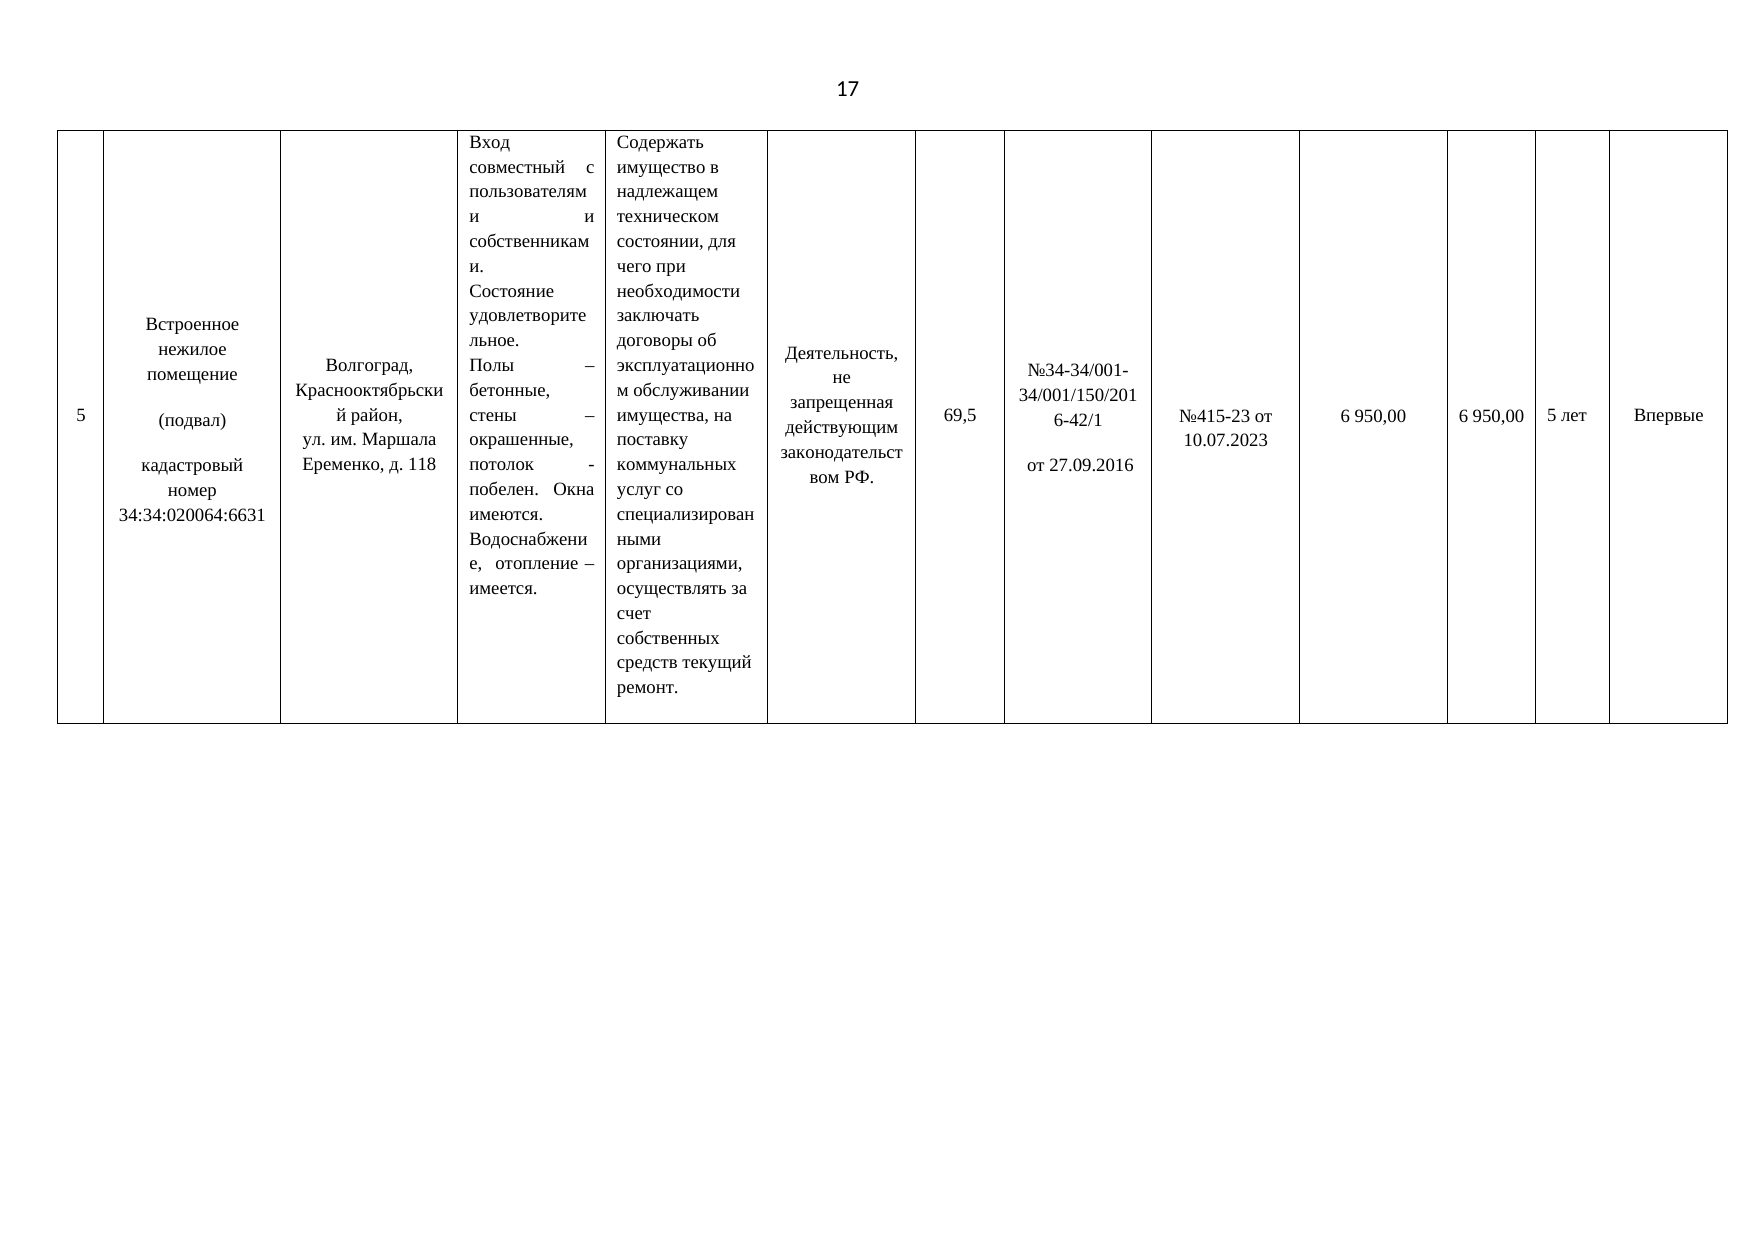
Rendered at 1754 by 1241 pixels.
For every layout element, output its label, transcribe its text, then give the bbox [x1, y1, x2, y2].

table_cell Вход совместный с пользователями и собственниками. Состояние удовлетворительное. Полы – бетонные, стены – окрашенные, потолок -побелен. Окна имеются. Водоснабжение, отопление – имеется. [458, 131, 605, 722]
table_cell 69,5 [916, 131, 1004, 722]
table_cell №34-34/001-34/001/150/2016-42/1 от 27.09.2016 [1005, 131, 1151, 722]
table_cell 5 лет [1536, 131, 1609, 722]
table_cell №415-23 от 10.07.2023 [1152, 131, 1299, 722]
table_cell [768, 131, 915, 722]
table_cell Волгоград, Краснооктябрьский район, ул. им. Маршала Еременко, д. 118 [281, 131, 457, 722]
table_cell 5 [58, 131, 103, 722]
table_cell Впервые [1610, 131, 1727, 722]
table_cell 6 950,00 [1448, 131, 1535, 722]
table_cell 6 950,00 [1300, 131, 1447, 722]
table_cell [606, 131, 767, 722]
table_cell Встроенное нежилое помещение (подвал) кадастровый номер 34:34:020064:6631 [104, 131, 280, 722]
